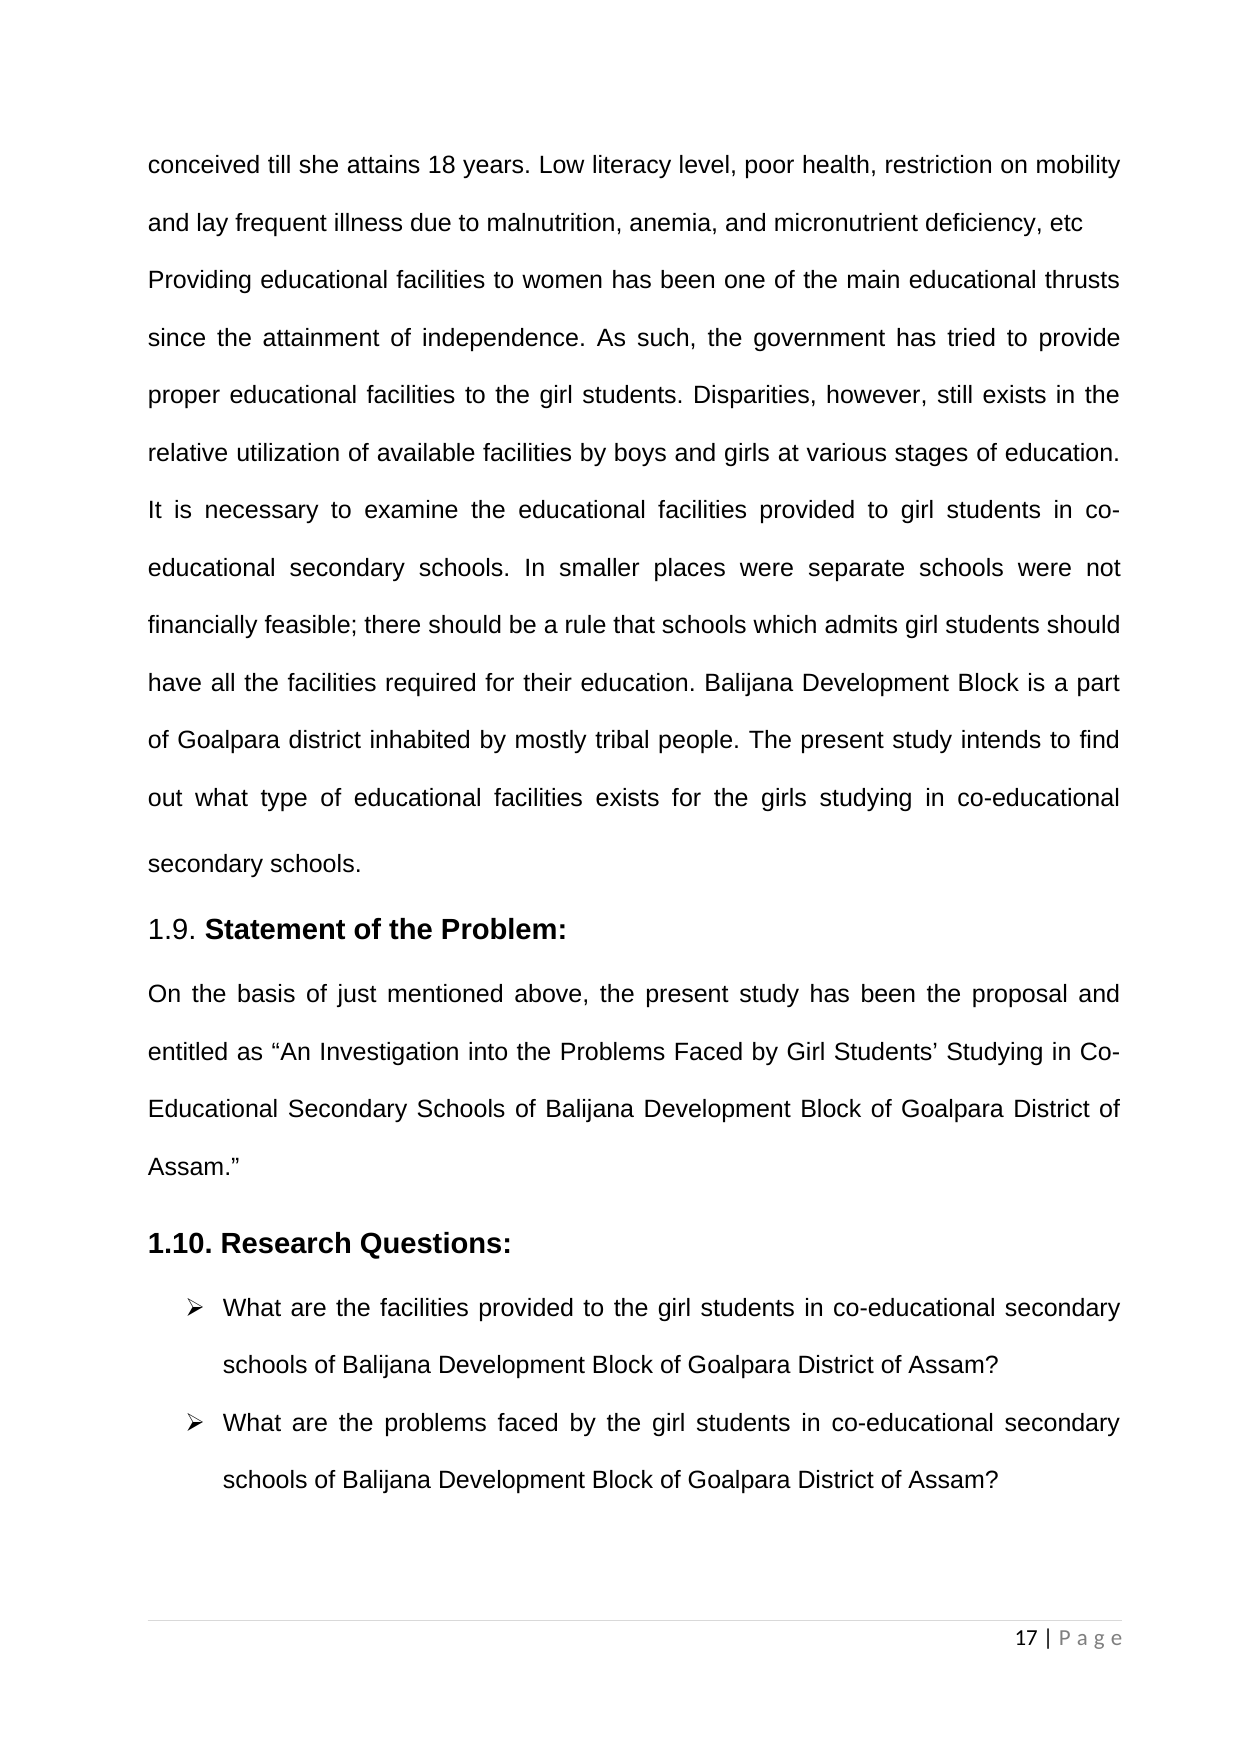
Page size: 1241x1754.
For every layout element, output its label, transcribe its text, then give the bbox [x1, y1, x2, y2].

list What are the facilities provided to the girl students in co-educational secondary schools of Balijana Development Block of Goalpara District of Assam? [185, 1293, 1122, 1379]
text On the basis of just mentioned above, the present study has been the proposal and entitled as “An Investigation into the Problems Faced by Girl Students’ Studying in Co-Educational Secondary Schools of Balijana Development Block of Goalpara District of Assam.” [148, 979, 1122, 1180]
text 1.9. Statement of the Problem: [148, 912, 1122, 945]
text 1.10. Research Questions: [148, 1226, 1122, 1259]
text Providing educational facilities to women has been one of the main educational thrusts since the attainment of independence. As such, the government has tried to provide proper educational facilities to the girl students. Disparities, however, still exists in the relative utilization of available facilities by boys and girls at various stages of education. It is necessary to examine the educational facilities provided to girl students in co-educational secondary schools. In smaller places were separate schools were not financially feasible; there should be a rule that schools which admits girl students should have all the facilities required for their education. Balijana Development Block is a part of Goalpara district inhabited by mostly tribal people. The present study intends to find out what type of educational facilities exists for the girls studying in co-educational secondary schools. [148, 265, 1122, 878]
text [148, 150, 1122, 236]
list What are the problems faced by the girl students in co-educational secondary schools of Balijana Development Block of Goalpara District of Assam? [185, 1408, 1122, 1494]
